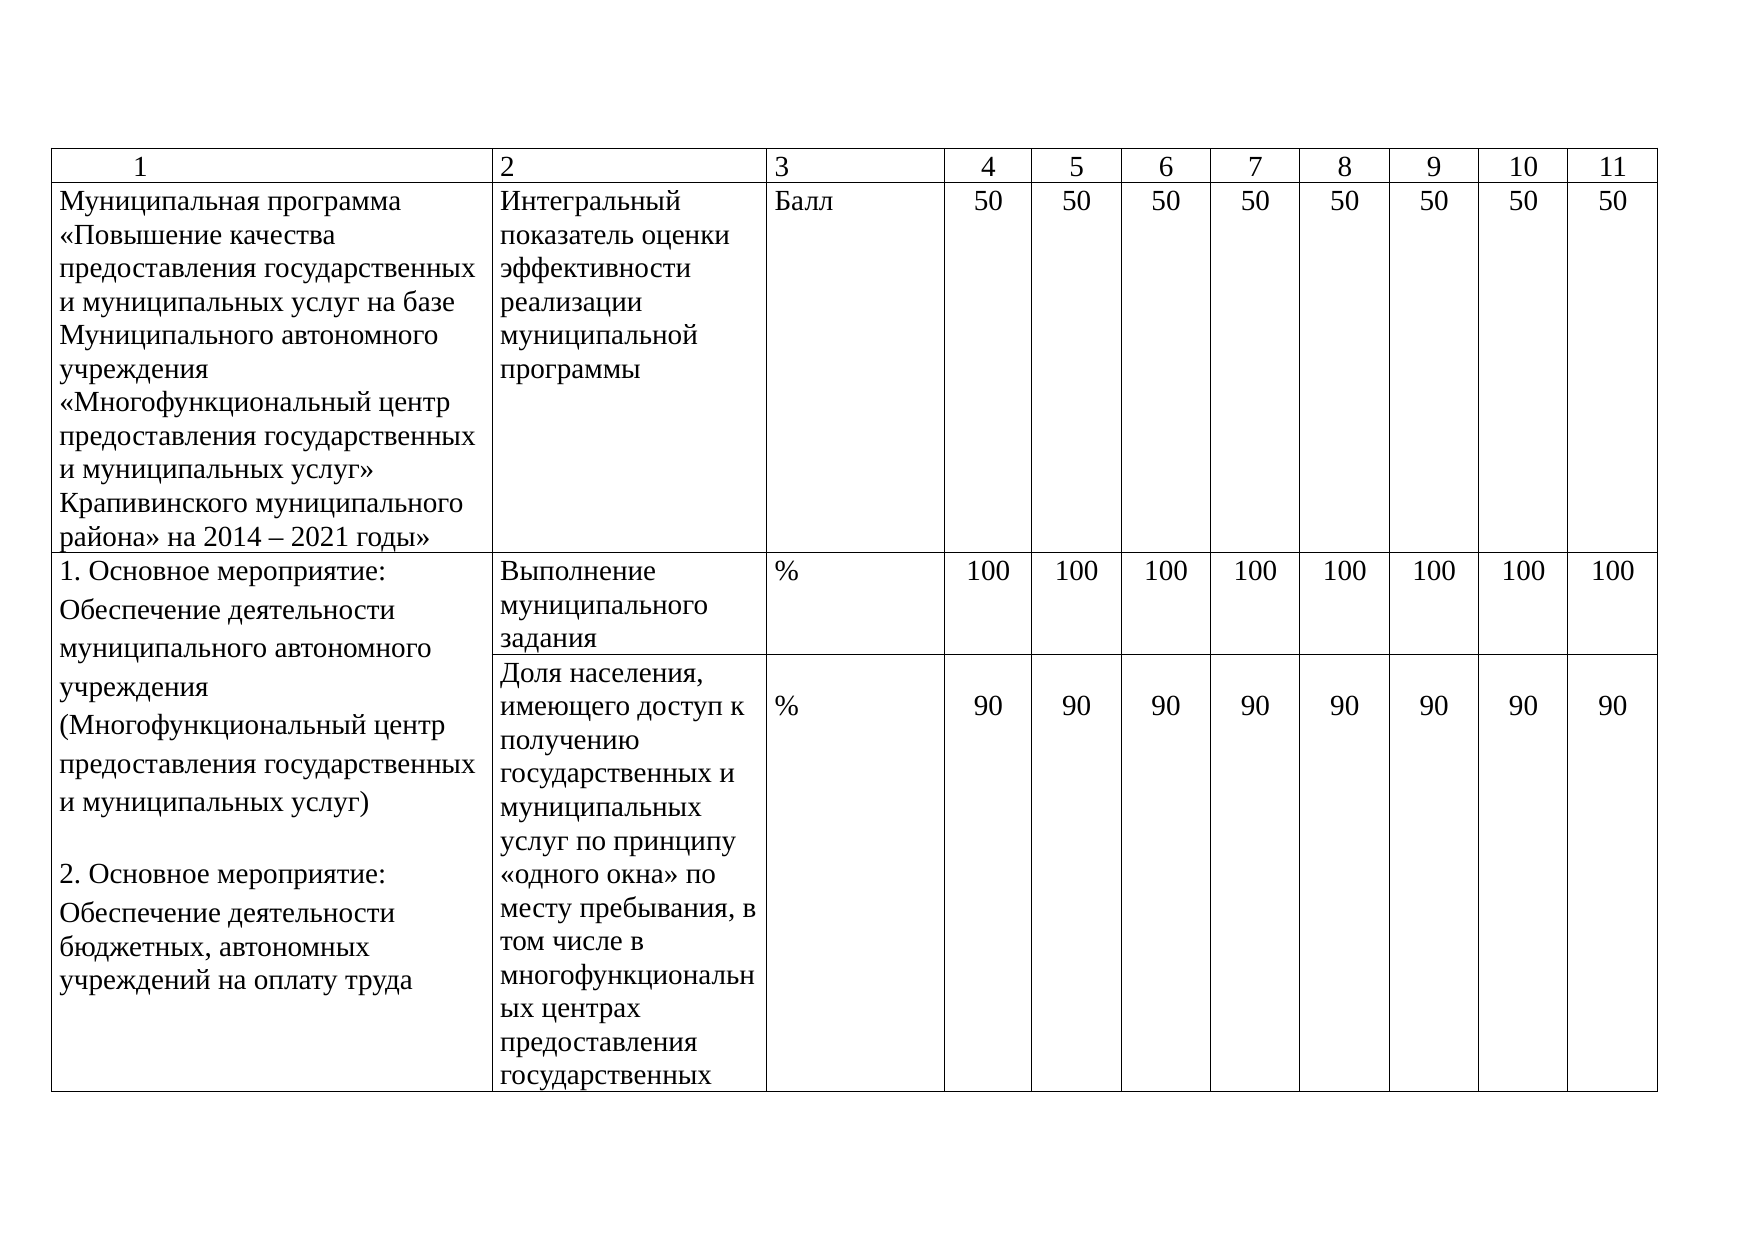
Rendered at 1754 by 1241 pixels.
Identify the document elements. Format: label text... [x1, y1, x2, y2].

table_cell 90 [1300, 655, 1389, 1091]
table_cell 50 [1568, 183, 1657, 552]
table_cell 100 [1479, 553, 1567, 654]
table_cell 90 [1390, 655, 1478, 1091]
table_header 6 [1122, 149, 1210, 182]
table_header 2 [493, 149, 766, 182]
table_cell 1. Основное мероприятие: Обеспечение деятельности муниципального автономного учреждения (Многофункциональный центр предоставления государственных и муниципальных услуг) 2. Основное мероприятие: Обеспечение деятельности бюджетных, автономных учреждений на оплату труда [52, 553, 492, 1091]
table_cell 90 [1479, 655, 1567, 1091]
table_header 9 [1390, 149, 1478, 182]
table_cell Интегральный показатель оценки эффективности реализации муниципальной программы [493, 183, 766, 552]
table_cell 50 [1300, 183, 1389, 552]
table_header 1 [52, 149, 492, 182]
table_cell 90 [1568, 655, 1657, 1091]
table_header 8 [1300, 149, 1389, 182]
table_cell 100 [1211, 553, 1299, 654]
table_cell 90 [1211, 655, 1299, 1091]
table_cell % [767, 655, 944, 1091]
table_cell 90 [1122, 655, 1210, 1091]
table_cell Муниципальная программа «Повышение качества предоставления государственных и муниципальных услуг на базе Муниципального автономного учреждения «Многофункциональный центр предоставления государственных и муниципальных услуг» Крапивинского муниципального района» на 2014 – 2021 годы» [52, 183, 492, 552]
table_header 3 [767, 149, 944, 182]
table_cell % [767, 553, 944, 654]
table_cell 100 [945, 553, 1031, 654]
table_header 11 [1568, 149, 1657, 182]
table_cell 100 [1300, 553, 1389, 654]
table_cell 50 [1032, 183, 1121, 552]
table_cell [493, 655, 766, 1091]
table_cell 50 [1211, 183, 1299, 552]
table_cell 50 [1390, 183, 1478, 552]
table_cell 50 [1479, 183, 1567, 552]
table_cell 100 [1122, 553, 1210, 654]
table_cell 100 [1032, 553, 1121, 654]
table_cell Выполнение муниципального задания [493, 553, 766, 654]
table_cell 100 [1568, 553, 1657, 654]
table_cell 100 [1390, 553, 1478, 654]
table_header 7 [1211, 149, 1299, 182]
table_header 4 [945, 149, 1031, 182]
table_cell 90 [1032, 655, 1121, 1091]
table_cell 50 [945, 183, 1031, 552]
table_header 5 [1032, 149, 1121, 182]
table_header 10 [1479, 149, 1567, 182]
table_cell 50 [1122, 183, 1210, 552]
table_cell Балл [767, 183, 944, 552]
table_cell 90 [945, 655, 1031, 1091]
